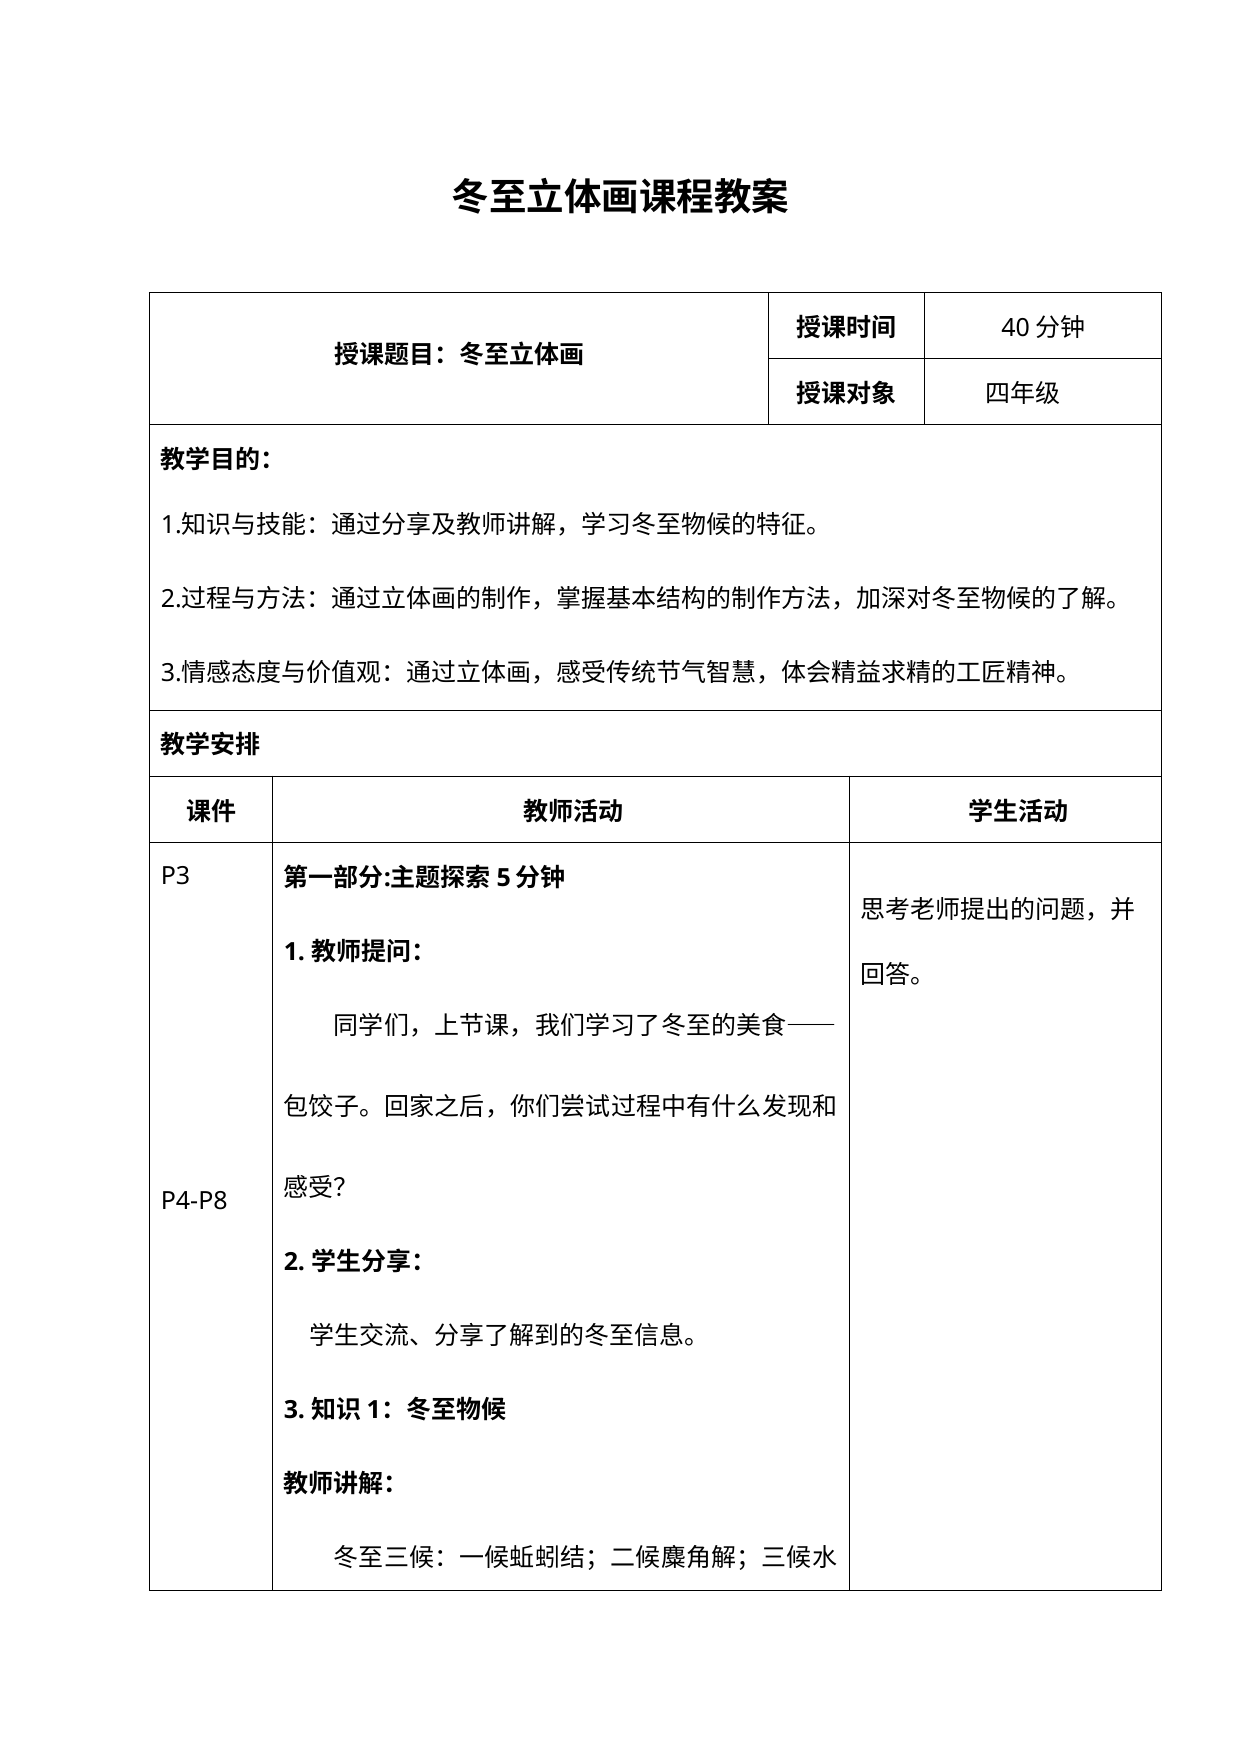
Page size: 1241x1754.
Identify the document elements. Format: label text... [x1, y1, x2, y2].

table_cell 学生活动 [850, 777, 1161, 842]
table_header 40分钟 [925, 293, 1161, 358]
table_cell 教学目的： 1.知识与技能：通过分享及教师讲解，学习冬至物候的特征。 2.过程与方法：通过立体画的制作，掌握基本结构的制作方法，加深对冬至物候的了解。 3.情感态度与价值观：通过立体画，感受传统节气智慧，体会精益求精的工匠精神。 [150, 425, 1161, 709]
table_cell 课件 [150, 777, 272, 842]
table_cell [850, 843, 1161, 1590]
table_cell 教学安排 [150, 711, 1161, 776]
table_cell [273, 843, 849, 1590]
table_cell 授课对象 [769, 359, 924, 424]
table_header 授课题目：冬至立体画 [150, 293, 768, 424]
table_header 授课时间 [769, 293, 924, 358]
table_cell 教师活动 [273, 777, 849, 842]
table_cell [150, 843, 272, 1590]
table_cell 四年级 [925, 359, 1161, 424]
text 冬至立体画课程教案 [187, 162, 1053, 227]
